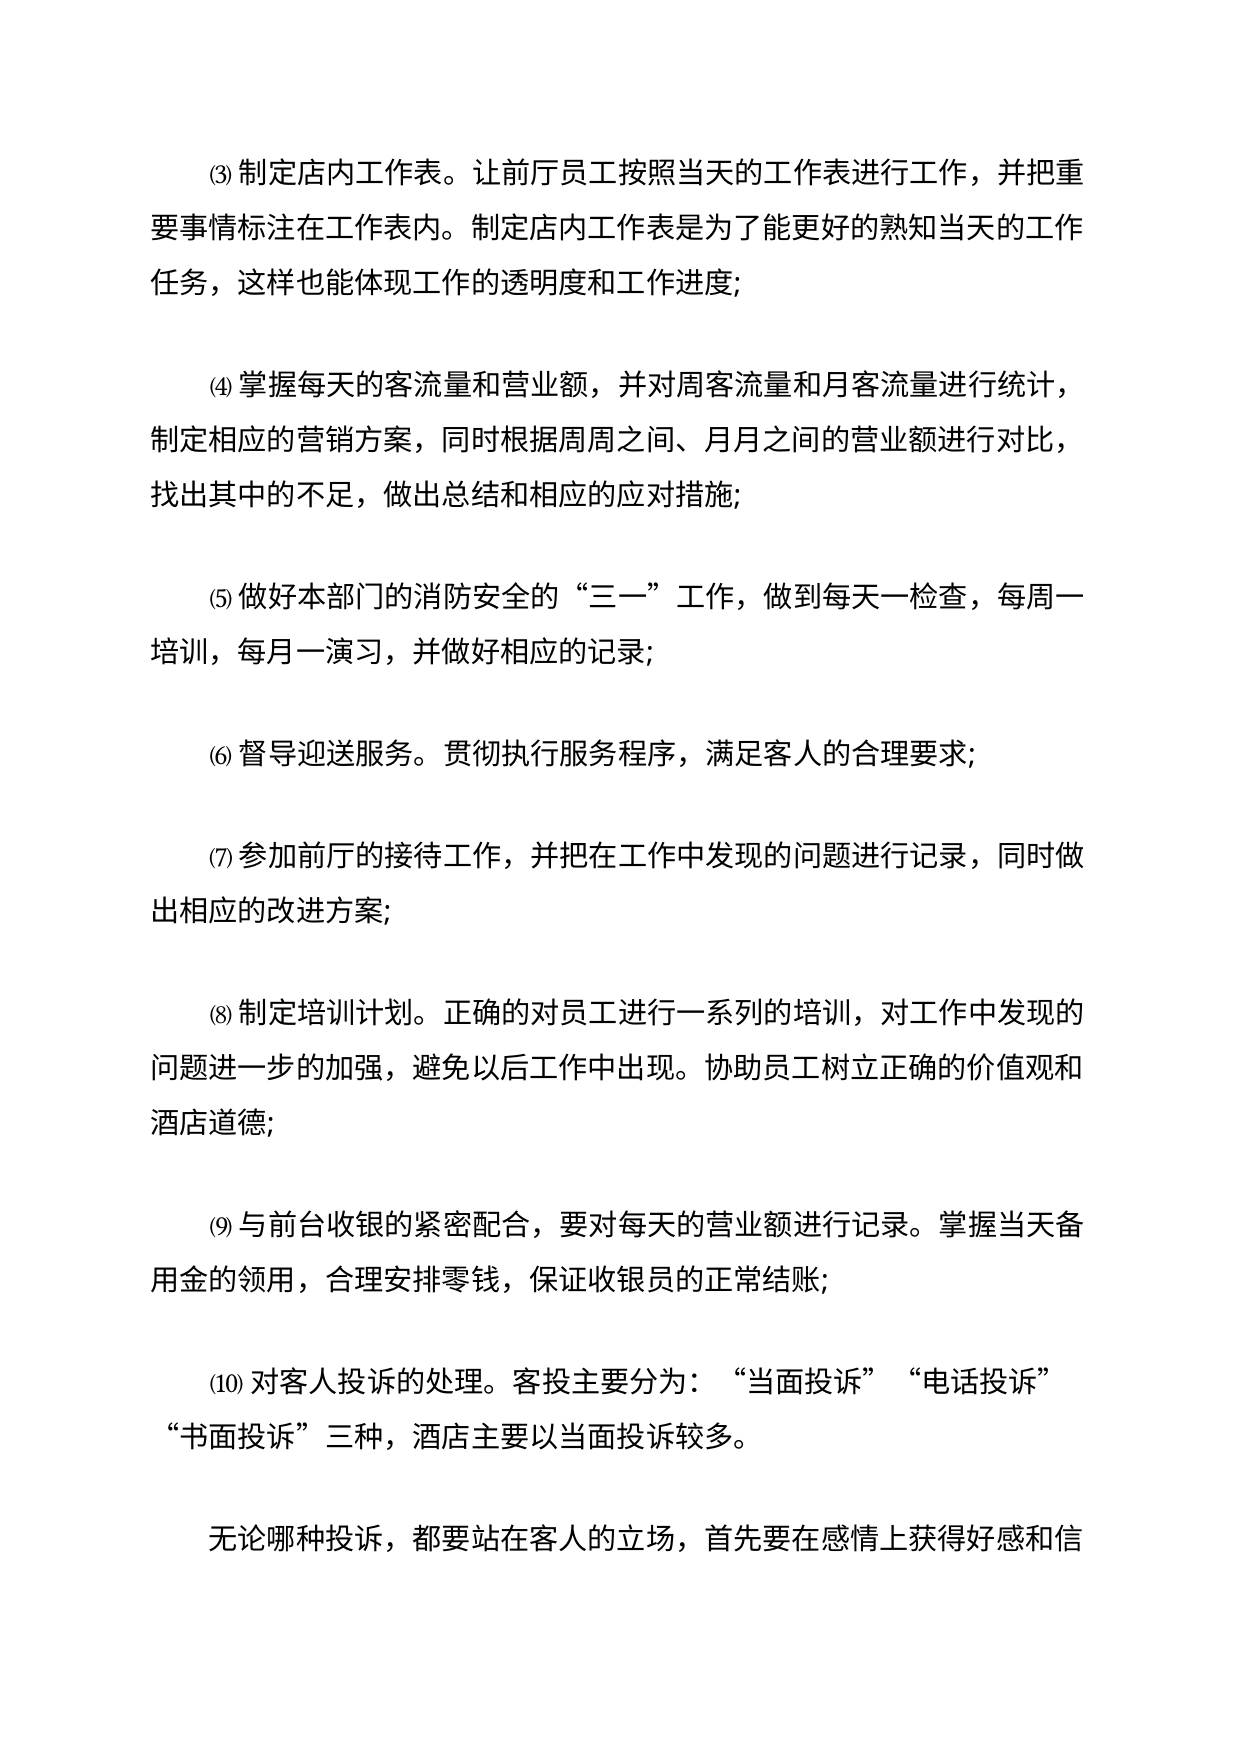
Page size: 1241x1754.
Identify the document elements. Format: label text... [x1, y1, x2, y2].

text ⑽对客人投诉的处理。客投主要分为：“当面投诉”“电话投诉”“书面投诉”三种，酒店主要以当面投诉较多。 [150, 1358, 1090, 1456]
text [150, 1515, 1090, 1558]
text ⑸做好本部门的消防安全的“三一”工作，做到每天一检查，每周一培训，每月一演习，并做好相应的记录; [150, 574, 1090, 671]
text ⑺参加前厅的接待工作，并把在工作中发现的问题进行记录，同时做出相应的改进方案; [150, 833, 1090, 930]
text ⑹督导迎送服务。贯彻执行服务程序，满足客人的合理要求; [150, 731, 1090, 773]
text ⑼与前台收银的紧密配合，要对每天的营业额进行记录。掌握当天备用金的领用，合理安排零钱，保证收银员的正常结账; [150, 1202, 1090, 1299]
text ⑷掌握每天的客流量和营业额，并对周客流量和月客流量进行统计，制定相应的营销方案，同时根据周周之间、月月之间的营业额进行对比，找出其中的不足，做出总结和相应的应对措施; [150, 362, 1090, 514]
text ⑻制定培训计划。正确的对员工进行一系列的培训，对工作中发现的问题进一步的加强，避免以后工作中出现。协助员工树立正确的价值观和酒店道德; [150, 990, 1090, 1142]
text ⑶制定店内工作表。让前厅员工按照当天的工作表进行工作，并把重要事情标注在工作表内。制定店内工作表是为了能更好的熟知当天的工作任务，这样也能体现工作的透明度和工作进度; [150, 150, 1090, 302]
